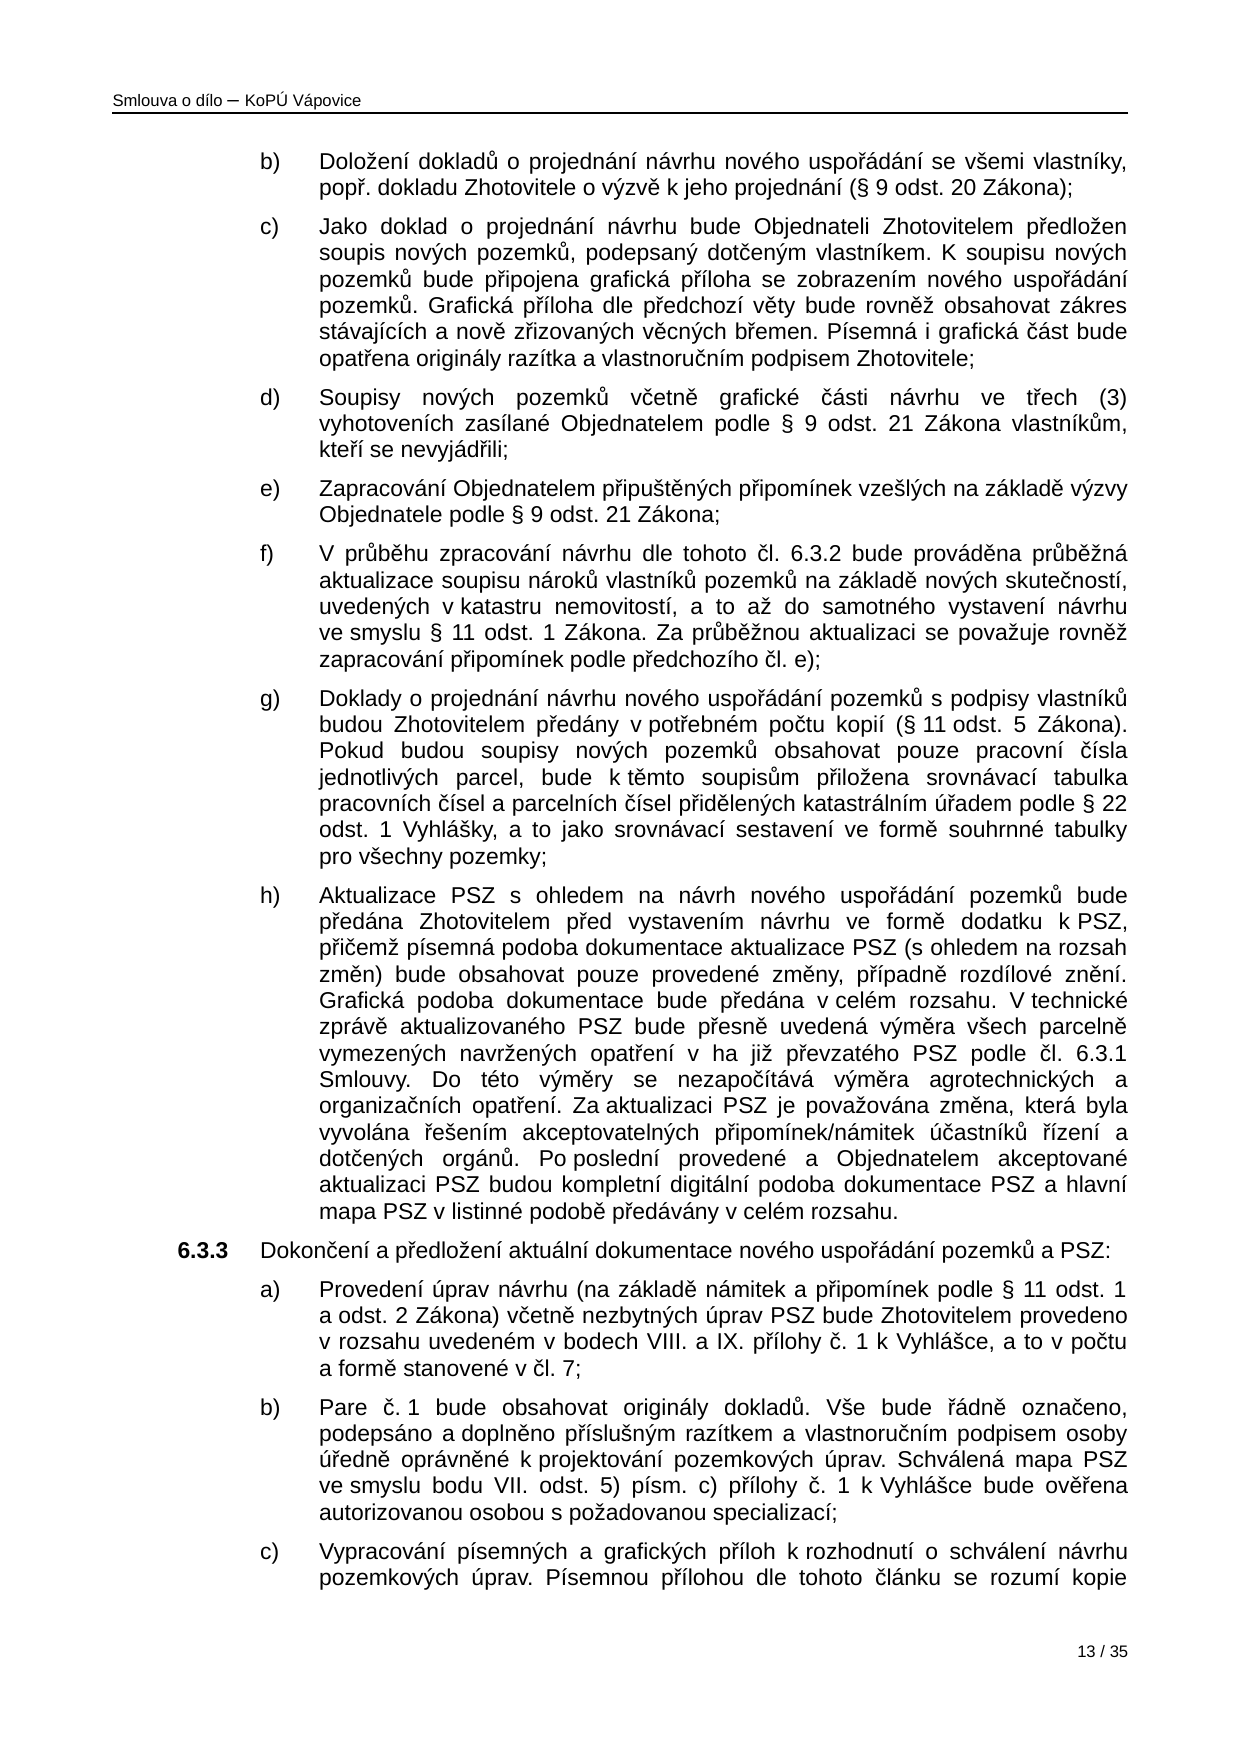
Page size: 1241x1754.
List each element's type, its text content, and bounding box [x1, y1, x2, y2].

list V průběhu zpracování návrhu dle tohoto čl. 6.3.2 bude prováděna průběžná aktualizace soupisu nároků vlastníků pozemků na základě nových skutečností, uvedených v katastru nemovitostí, a to až do samotného vystavení návrhu ve smyslu § 11 odst. 1 Zákona. Za průběžnou aktualizaci se považuje rovněž zapracování připomínek podle předchozího čl. e); [260, 540, 1128, 672]
list Zapracování Objednatelem připuštěných připomínek vzešlých na základě výzvy Objednatele podle § 9 odst. 21 Zákona; [260, 475, 1128, 528]
list Doklady o projednání návrhu nového uspořádání pozemků s podpisy vlastníků budou Zhotovitelem předány v potřebném počtu kopií (§ 11 odst. 5 Zákona). Pokud budou soupisy nových pozemků obsahovat pouze pracovní čísla jednotlivých parcel, bude k těmto soupisům přiložena srovnávací tabulka pracovních čísel a parcelních čísel přidělených katastrálním úřadem podle § 22 odst. 1 Vyhlášky, a to jako srovnávací sestavení ve formě souhrnné tabulky pro všechny pozemky; [260, 684, 1128, 869]
text Dokončení a předložení aktuální dokumentace nového uspořádání pozemků a PSZ: [177, 1237, 1128, 1263]
list Aktualizace PSZ s ohledem na návrh nového uspořádání pozemků bude předána Zhotovitelem před vystavením návrhu ve formě dodatku k PSZ, přičemž písemná podoba dokumentace aktualizace PSZ (s ohledem na rozsah změn) bude obsahovat pouze provedené změny, případně rozdílové znění. Grafická podoba dokumentace bude předána v celém rozsahu. V technické zprávě aktualizovaného PSZ bude přesně uvedená výměra všech parcelně vymezených navržených opatření v ha již převzatého PSZ podle čl. 6.3.1 Smlouvy. Do této výměry se nezapočítává výměra agrotechnických a organizačních opatření. Za aktualizaci PSZ je považována změna, která byla vyvolána řešením akceptovatelných připomínek/námitek účastníků řízení a dotčených orgánů. Po poslední provedené a Objednatelem akceptované aktualizaci PSZ budou kompletní digitální podoba dokumentace PSZ a hlavní mapa PSZ v listinné podobě předávány v celém rozsahu. [260, 882, 1128, 1224]
list Soupisy nových pozemků včetně grafické části návrhu ve třech (3) vyhotoveních zasílané Objednatelem podle § 9 odst. 21 Zákona vlastníkům, kteří se nevyjádřili; [260, 383, 1128, 463]
list Pare č. 1 bude obsahovat originály dokladů. Vše bude řádně označeno, podepsáno a doplněno příslušným razítkem a vlastnoručním podpisem osoby úředně oprávněné k projektování pozemkových úprav. Schválená mapa PSZ ve smyslu bodu VII. odst. 5) písm. c) přílohy č. 1 k Vyhlášce bude ověřena autorizovanou osobou s požadovanou specializací; [260, 1393, 1128, 1525]
list Provedení úprav návrhu (na základě námitek a připomínek podle § 11 odst. 1 a odst. 2 Zákona) včetně nezbytných úprav PSZ bude Zhotovitelem provedeno v rozsahu uvedeném v bodech VIII. a IX. přílohy č. 1 k Vyhlášce, a to v počtu a formě stanovené v čl. 7; [260, 1276, 1128, 1381]
list Jako doklad o projednání návrhu bude Objednateli Zhotovitelem předložen soupis nových pozemků, podepsaný dotčeným vlastníkem. K soupisu nových pozemků bude připojena grafická příloha se zobrazením nového uspořádání pozemků. Grafická příloha dle předchozí věty bude rovněž obsahovat zákres stávajících a nově zřizovaných věcných břemen. Písemná i grafická část bude opatřena originály razítka a vlastnoručním podpisem Zhotovitele; [260, 213, 1128, 371]
list Doložení dokladů o projednání návrhu nového uspořádání se všemi vlastníky, popř. dokladu Zhotovitele o výzvě k jeho projednání (§ 9 odst. 20 Zákona); [260, 148, 1128, 200]
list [260, 1538, 1128, 1590]
